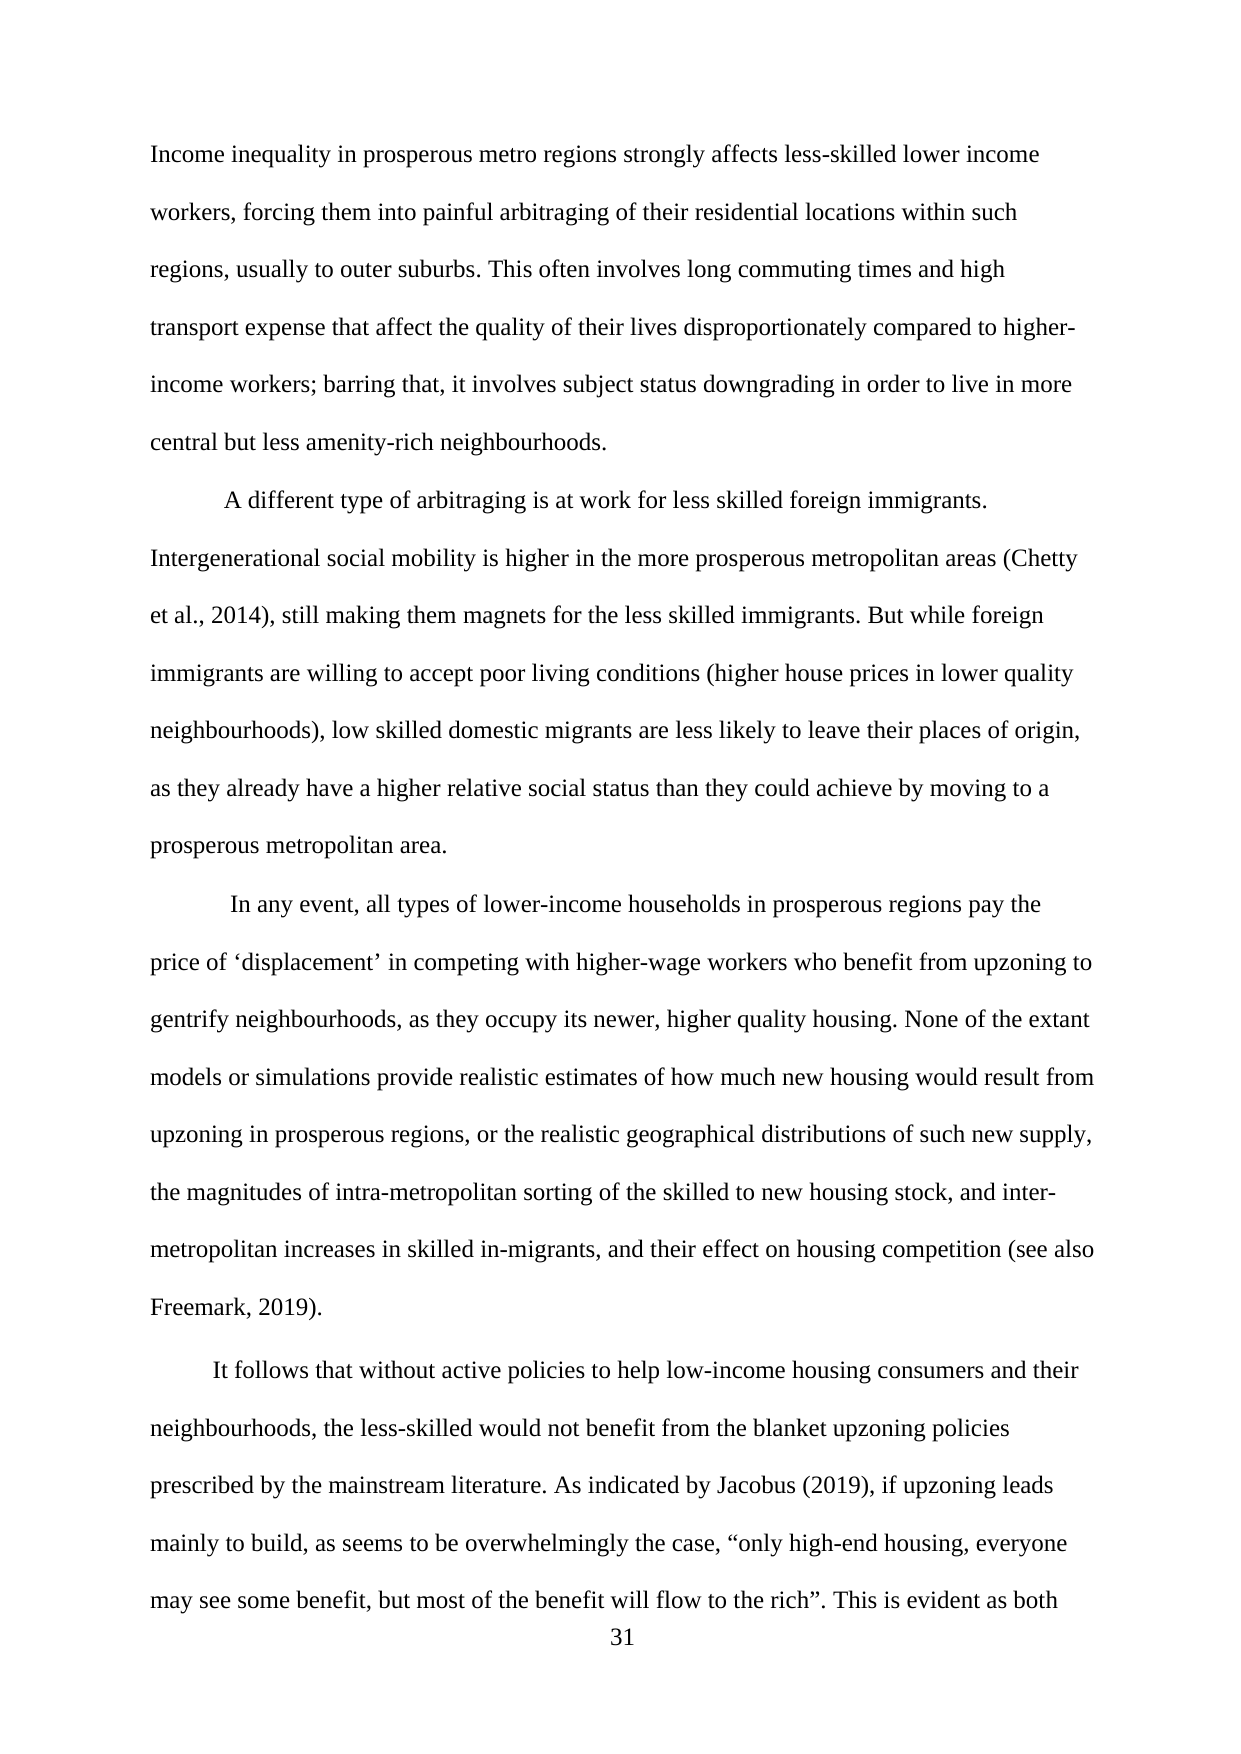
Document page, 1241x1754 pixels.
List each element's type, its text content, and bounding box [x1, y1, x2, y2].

text In any event, all types of lower-income households in prosperous regions pay the price of ‘displacement’ in competing with higher-wage workers who benefit from upzoning to gentrify neighbourhoods, as they occupy its newer, higher quality housing. None of the extant models or simulations provide realistic estimates of how much new housing would result from upzoning in prosperous regions, or the realistic geographical distributions of such new supply, the magnitudes of intra-metropolitan sorting of the skilled to new housing stock, and inter-metropolitan increases in skilled in-migrants, and their effect on housing competition (see also Freemark, 2019). [150, 889, 1095, 1320]
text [150, 1355, 1095, 1614]
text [150, 139, 1095, 456]
text A different type of arbitraging is at work for less skilled foreign immigrants. Intergenerational social mobility is higher in the more prosperous metropolitan areas (Chetty et al., 2014), still making them magnets for the less skilled immigrants. But while foreign immigrants are willing to accept poor living conditions (higher house prices in lower quality neighbourhoods), low skilled domestic migrants are less likely to leave their places of origin, as they already have a higher relative social status than they could achieve by moving to a prosperous metropolitan area. [150, 486, 1095, 859]
